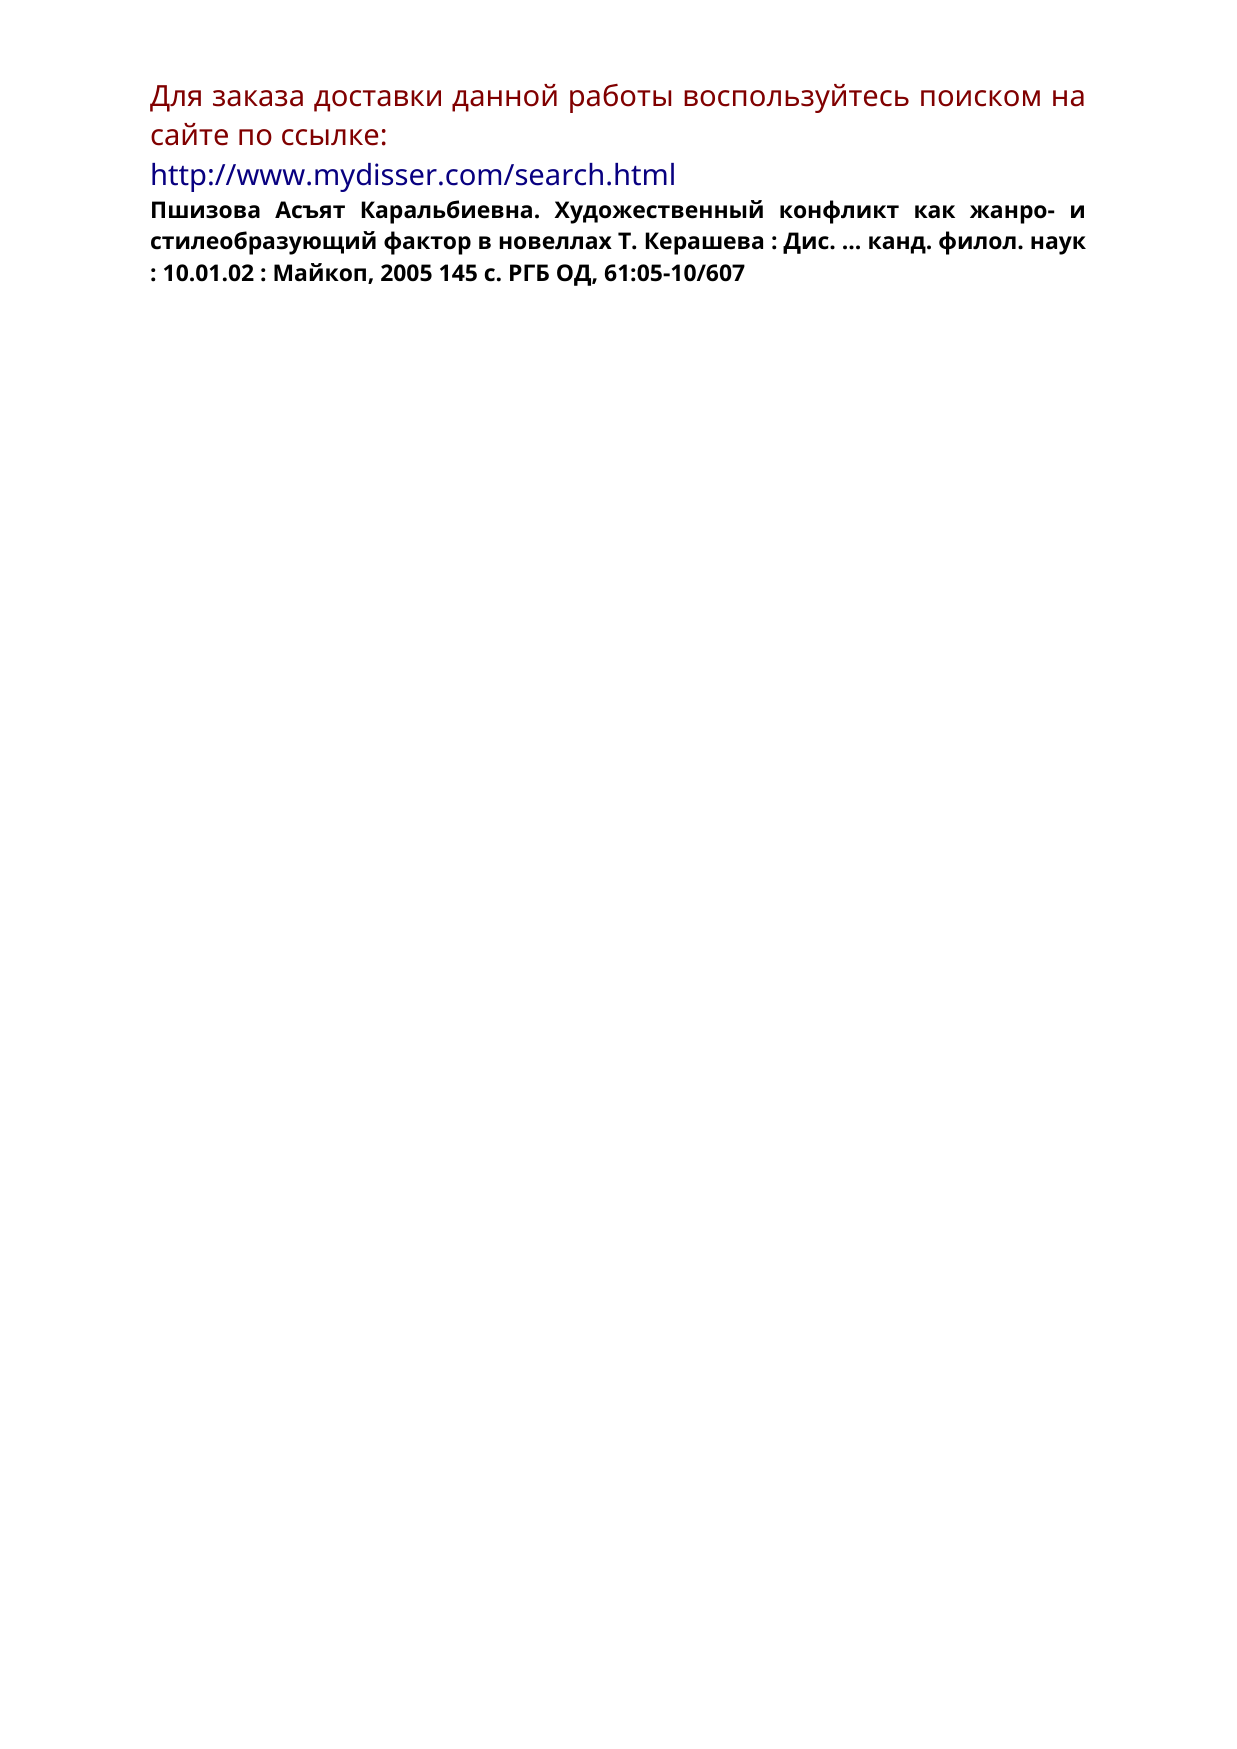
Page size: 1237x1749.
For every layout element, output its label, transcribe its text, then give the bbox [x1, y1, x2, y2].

text Пшизова Асъят Каральбиевна. Художественный конфликт как жанро- и стилеобразующий фактор в новеллах Т. Керашева : Дис. ... канд. филол. наук : 10.01.02 : Майкоп, 2005 145 c. РГБ ОД, 61:05-10/607 [150, 194, 1086, 288]
